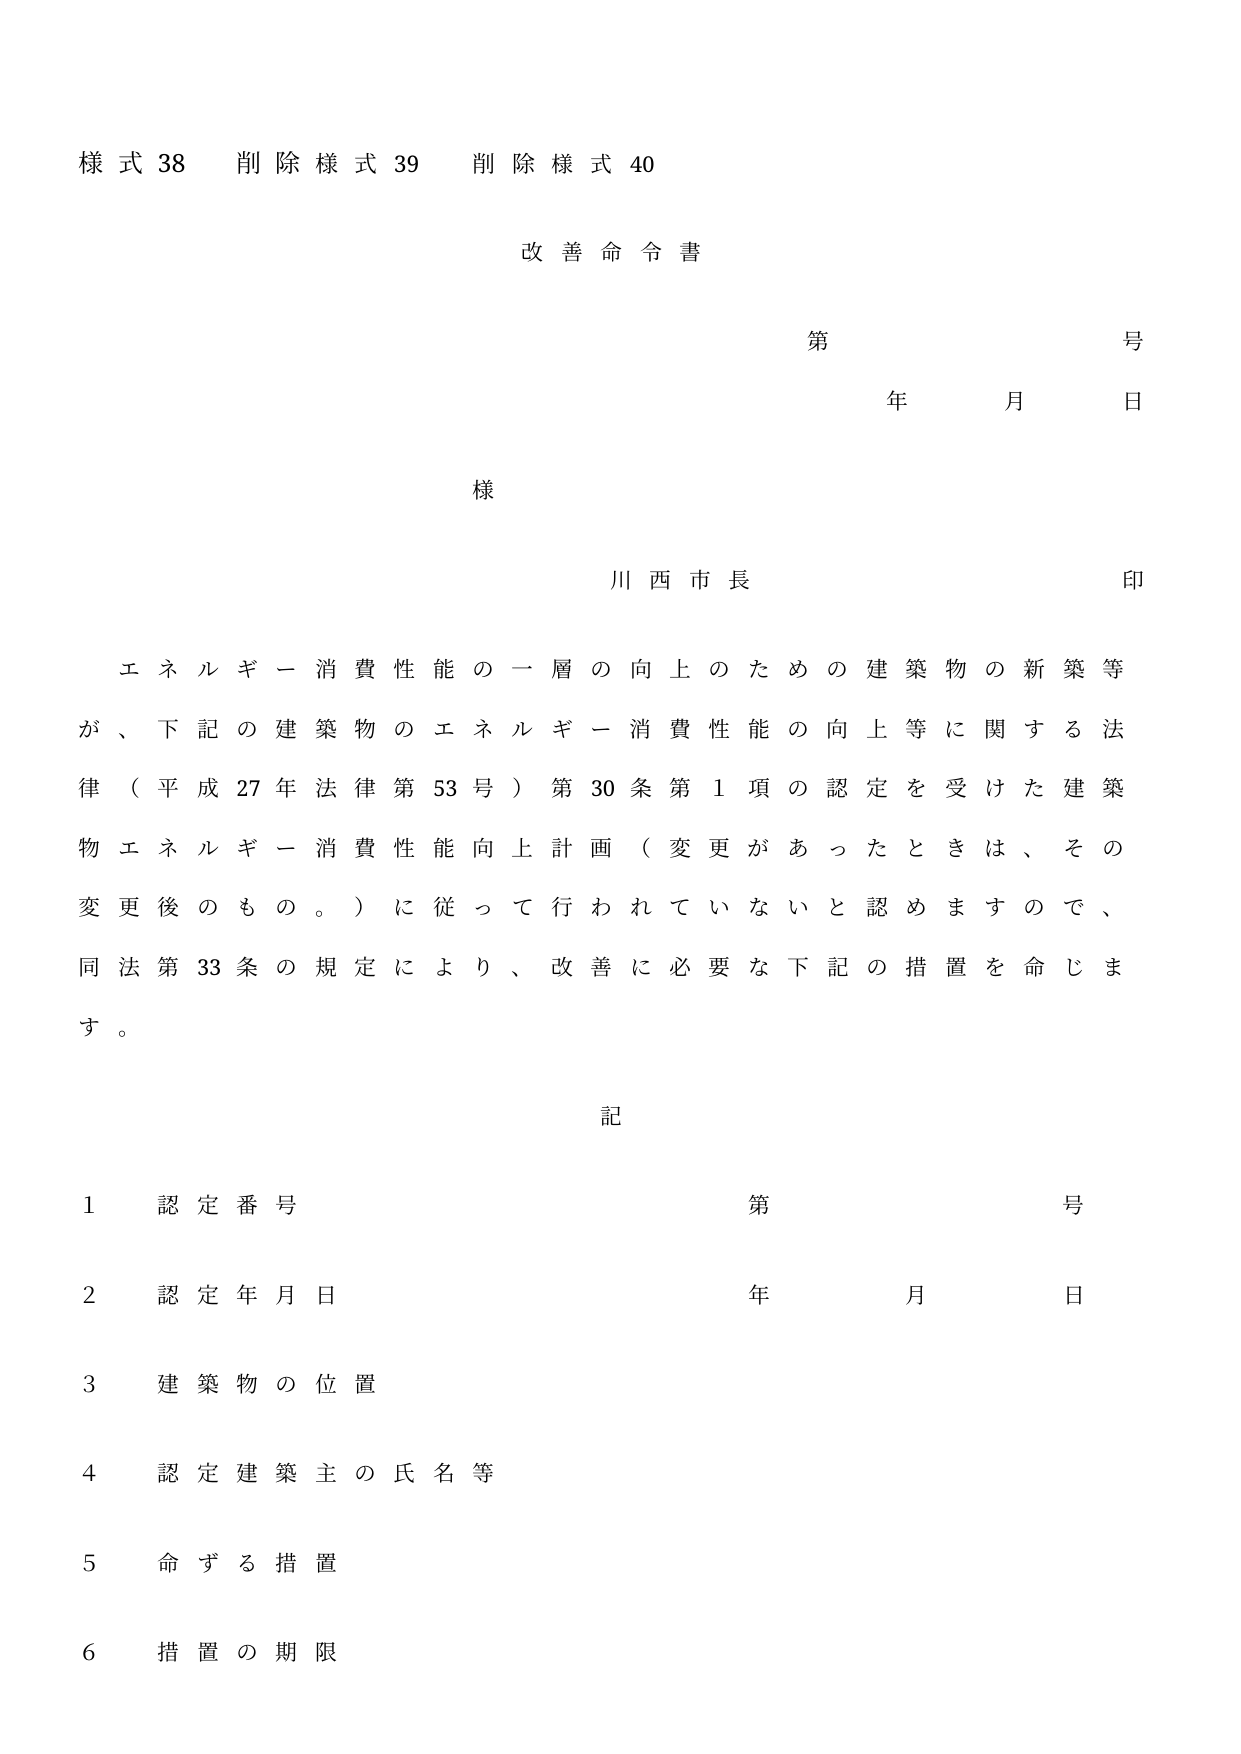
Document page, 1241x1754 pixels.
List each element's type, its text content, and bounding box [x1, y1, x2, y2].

text 様 [79, 459, 1161, 519]
text 年 月 日 [79, 370, 1161, 430]
text １ 認定番号 第 号 [79, 1174, 1161, 1234]
text 川西市長 印 [79, 549, 1161, 608]
text 改善命令書 [79, 221, 1161, 281]
text 第 号 [79, 311, 1161, 370]
text ２ 認定年月日 年 月 日 [79, 1264, 1161, 1323]
text エネルギー消費性能の一層の向上のための建築物の新築等が、下記の建築物のエネルギー消費性能の向上等に関する法律（平成27年法律第53号）第30条第１項の認定を受けた建築物エネルギー消費性能向上計画（変更があったときは、その変更後のもの。）に従って行われていないと認めますので、同法第33条の規定により、改善に必要な下記の措置を命じます。 [79, 638, 1161, 1055]
text ５ 命ずる措置 [79, 1532, 1161, 1592]
text 様式38 削除様式39 削除様式40 [79, 132, 1161, 191]
text ６ 措置の期限 [79, 1621, 1161, 1681]
text ４ 認定建築主の氏名等 [79, 1443, 1161, 1502]
text ３ 建築物の位置 [79, 1353, 1161, 1413]
subtitle 記 [79, 1085, 1161, 1145]
